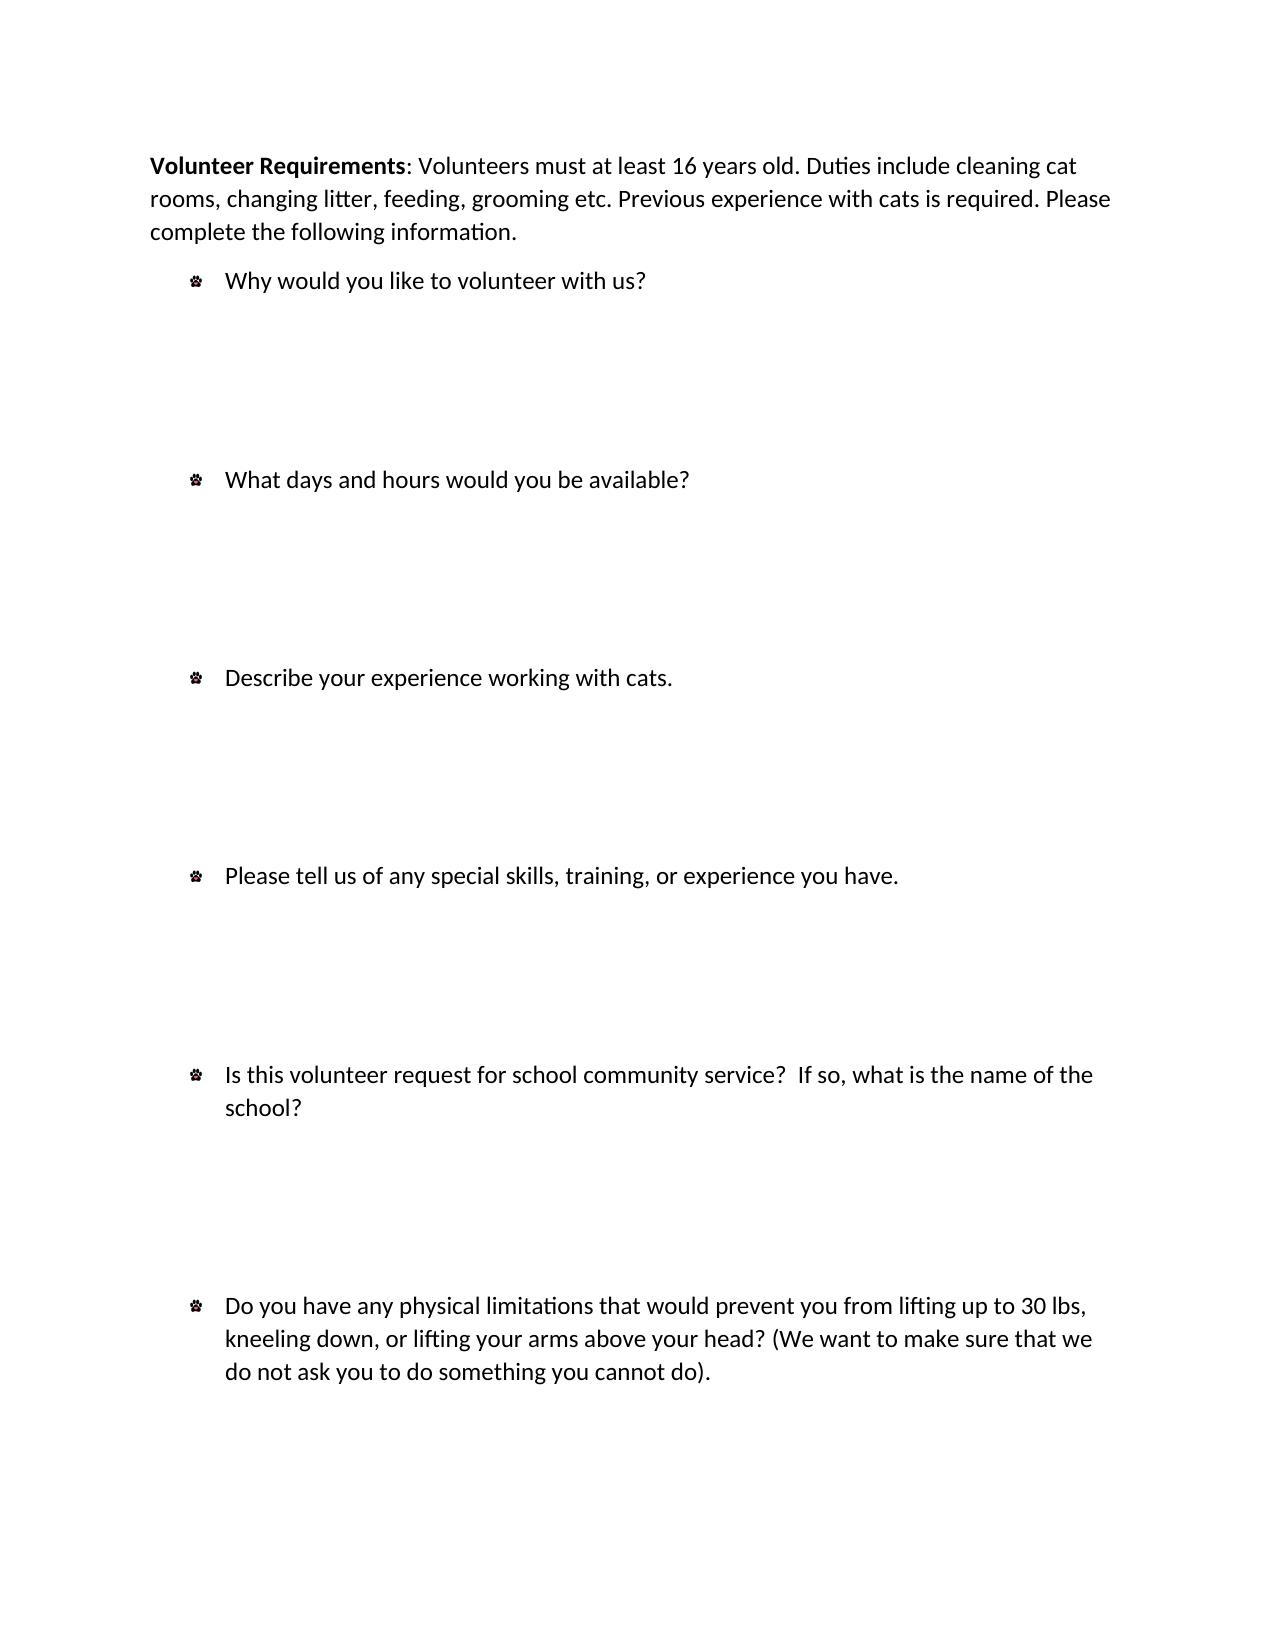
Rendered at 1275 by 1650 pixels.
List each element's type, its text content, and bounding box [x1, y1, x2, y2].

list Please tell us of any special skills, training, or experience you have. [187, 860, 1125, 891]
list Why would you like to volunteer with us? [187, 265, 1125, 296]
picture [188, 471, 204, 489]
picture [188, 1297, 204, 1315]
list Describe your experience working with cats. [187, 662, 1125, 693]
text Volunteer Requirements: Volunteers must at least 16 years old. Duties include cleaning cat rooms, changing litter, feeding, grooming etc. Previous experience with cats is required. Please complete the following information. [150, 150, 1125, 246]
picture [188, 669, 204, 687]
list Do you have any physical limitations that would prevent you from lifting up to 30 lbs, kneeling down, or lifting your arms above your head? (We want to make sure that we do not ask you to do something you cannot do). [187, 1290, 1125, 1386]
picture [188, 1066, 204, 1084]
list Is this volunteer request for school community service? If so, what is the name of the school? [187, 1059, 1125, 1122]
picture [188, 273, 204, 290]
picture [188, 868, 204, 885]
list What days and hours would you be available? [187, 464, 1125, 494]
